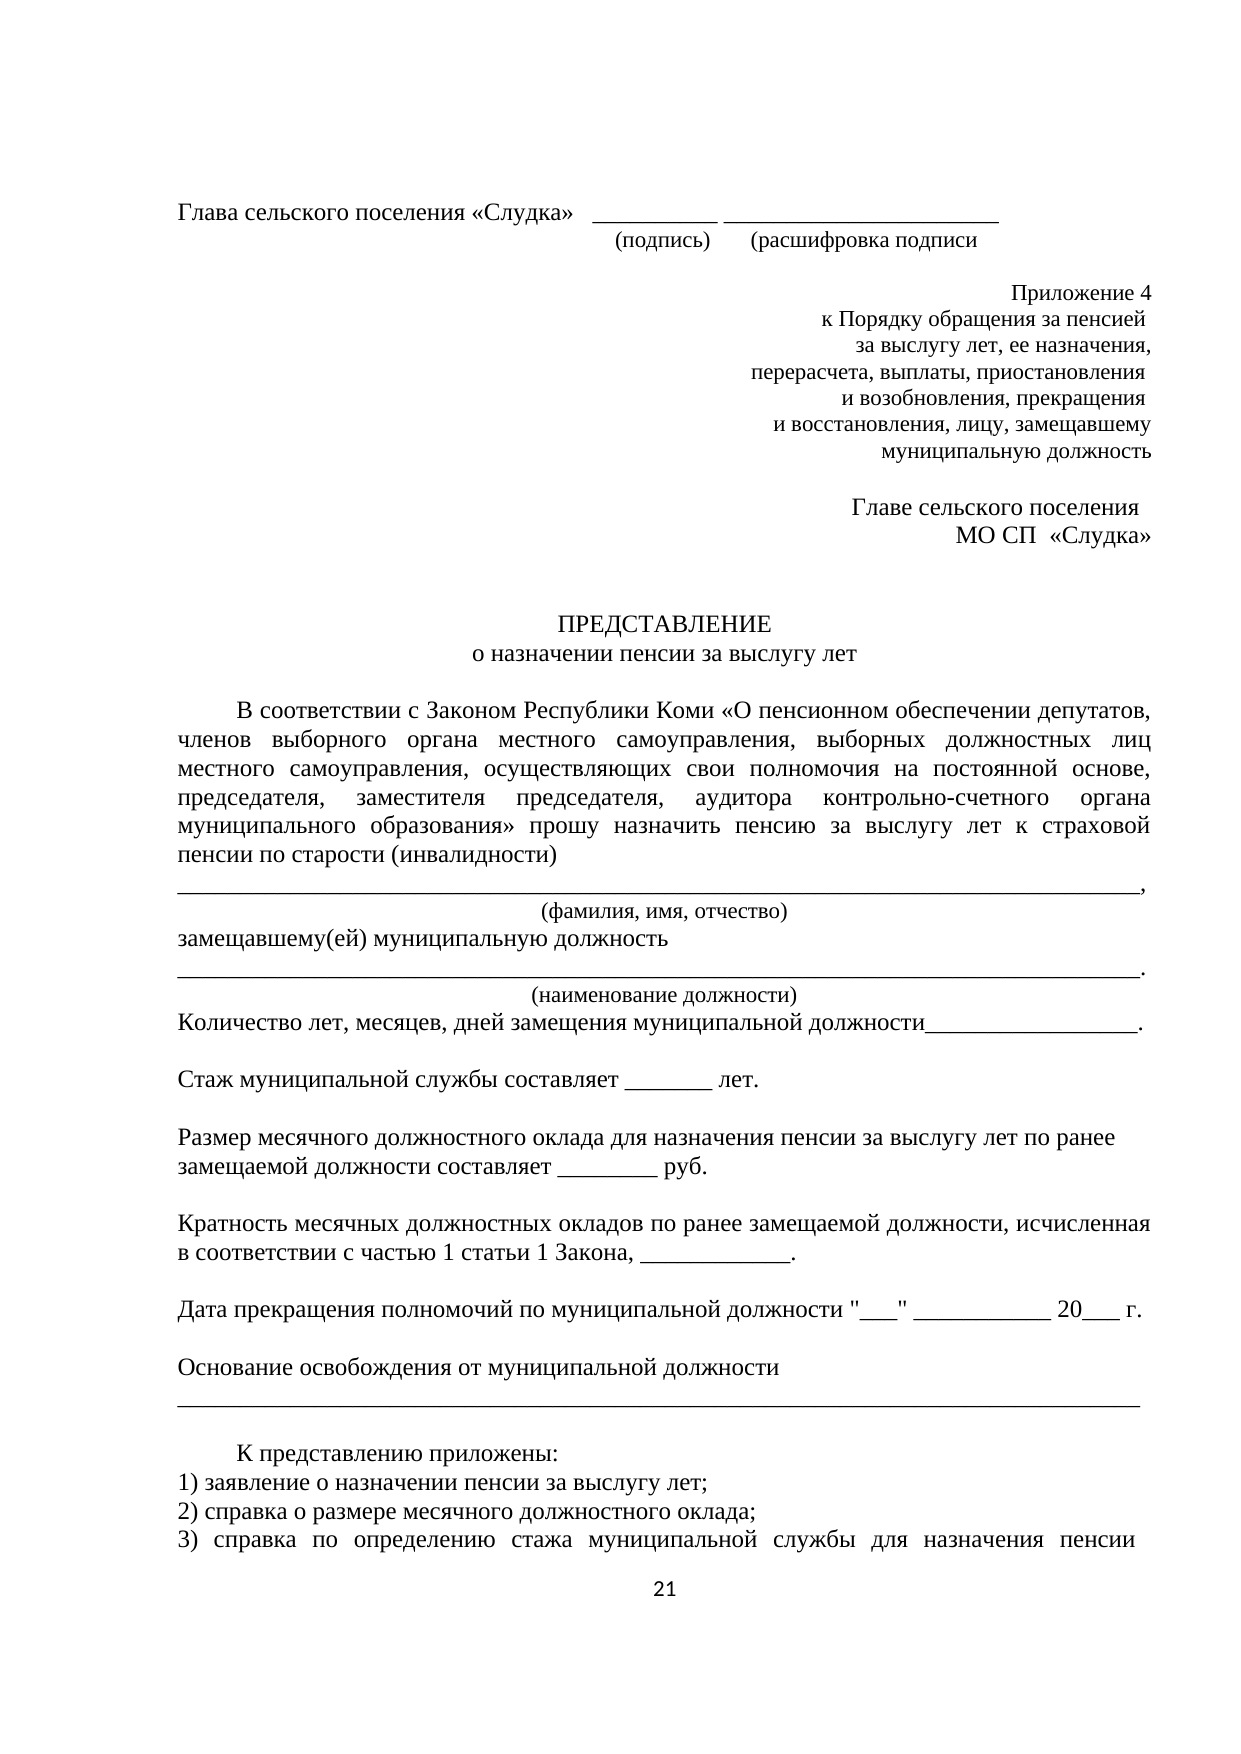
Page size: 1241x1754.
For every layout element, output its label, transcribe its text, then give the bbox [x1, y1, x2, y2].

text Размер месячного должностного оклада для назначения пенсии за выслугу лет по ранее замещаемой должности составляет ________ руб. [177, 1122, 1152, 1179]
text Приложение 4 [177, 279, 1152, 305]
text замещавшему(ей) муниципальную должность [177, 923, 1152, 952]
text к Порядку обращения за пенсией за выслугу лет, ее назначения, перерасчета, выплаты, приостановления и возобновления, прекращения и восстановления, лицу, замещавшему муниципальную должность [738, 305, 1152, 463]
text (подпись) (расшифровка подписи [177, 226, 1152, 252]
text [177, 1524, 1152, 1553]
text Количество лет, месяцев, дней замещения муниципальной должности_________________. [177, 1007, 1152, 1036]
text К представлению приложены: [177, 1438, 1152, 1467]
text (наименование должности) [177, 981, 1152, 1007]
text Основание освобождения от муниципальной должности [177, 1352, 1152, 1381]
text о назначении пенсии за выслугу лет [177, 638, 1152, 667]
text Главе сельского поселения МО СП «Слудка» [738, 492, 1152, 549]
text В соответствии с Законом Республики Коми «О пенсионном обеспечении депутатов, членов выборного органа местного самоуправления, выборных должностных лиц местного самоуправления, осуществляющих свои полномочия на постоянной основе, председателя, заместителя председателя, аудитора контрольно-счетного органа муниципального образования» прошу назначить пенсию за выслугу лет к страховой пенсии по старости (инвалидности) [177, 696, 1152, 868]
text Дата прекращения полномочий по муниципальной должности "___" ___________ 20___ г. [177, 1294, 1152, 1323]
text Кратность месячных должностных окладов по ранее замещаемой должности, исчисленная в соответствии с частью 1 статьи 1 Закона, ____________. [177, 1208, 1152, 1266]
text ПРЕДСТАВЛЕНИЕ [177, 609, 1152, 638]
text _____________________________________________________________________________, [177, 868, 1152, 897]
text (фамилия, имя, отчество) [177, 897, 1152, 923]
text _____________________________________________________________________________. [177, 952, 1152, 981]
text 2) справка о размере месячного должностного оклада; [177, 1496, 1152, 1524]
text Стаж муниципальной службы составляет _______ лет. [177, 1064, 1152, 1093]
text _____________________________________________________________________________ [177, 1381, 1152, 1409]
text 1) заявление о назначении пенсии за выслугу лет; [177, 1467, 1152, 1496]
text Глава сельского поселения «Слудка» __________ ______________________ [177, 197, 1152, 226]
